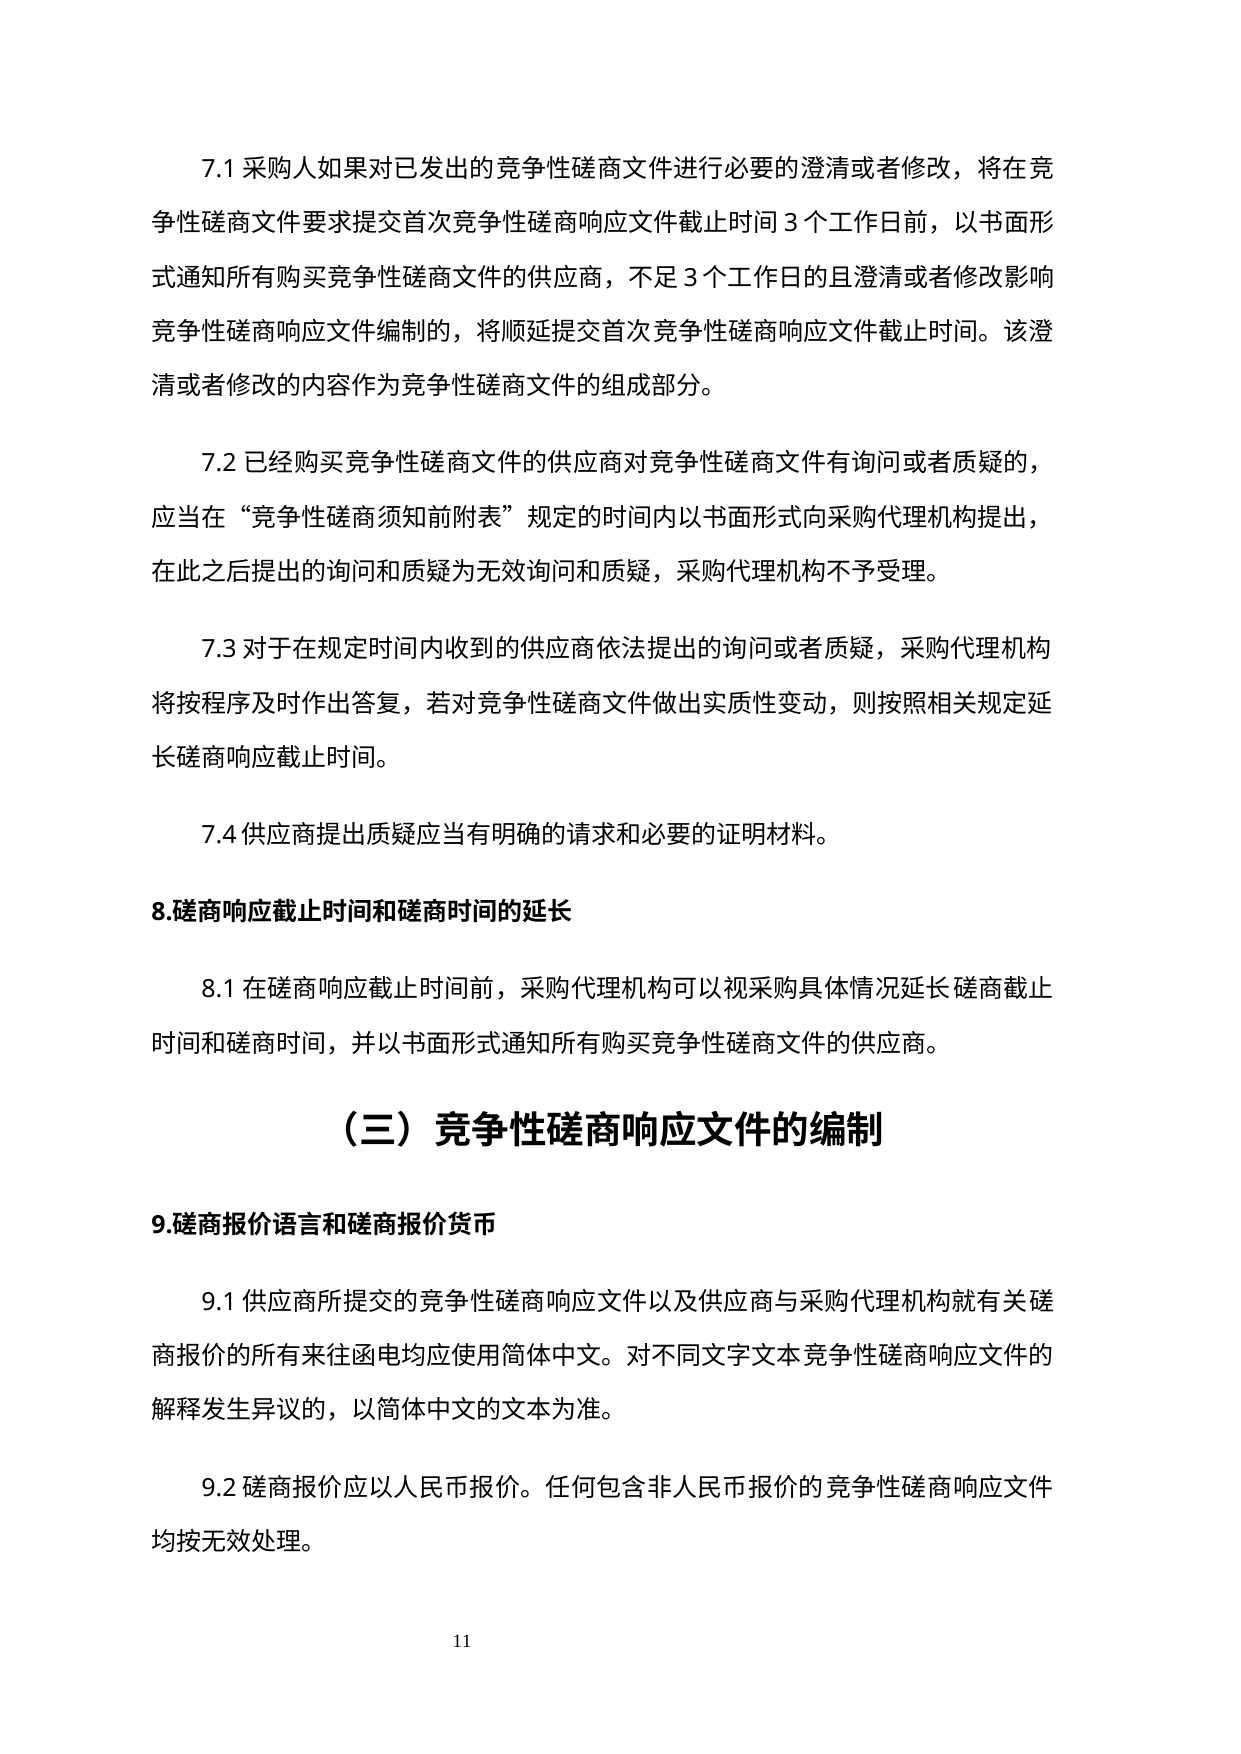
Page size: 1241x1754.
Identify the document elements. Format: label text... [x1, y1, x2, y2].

text 7.1采购人如果对已发出的竞争性磋商文件进行必要的澄清或者修改，将在竞争性磋商文件要求提交首次竞争性磋商响应文件截止时间3个工作日前，以书面形式通知所有购买竞争性磋商文件的供应商，不足3个工作日的且澄清或者修改影响竞争性磋商响应文件编制的，将顺延提交首次竞争性磋商响应文件截止时间。该澄清或者修改的内容作为竞争性磋商文件的组成部分。 [151, 148, 1054, 402]
text 9.2磋商报价应以人民币报价。任何包含非人民币报价的竞争性磋商响应文件均按无效处理。 [151, 1467, 1054, 1558]
text 9.1供应商所提交的竞争性磋商响应文件以及供应商与采购代理机构就有关磋商报价的所有来往函电均应使用简体中文。对不同文字文本竞争性磋商响应文件的解释发生异议的，以简体中文的文本为准。 [151, 1281, 1054, 1426]
text 8.1在磋商响应截止时间前，采购代理机构可以视采购具体情况延长磋商截止时间和磋商时间，并以书面形式通知所有购买竞争性磋商文件的供应商。 [151, 969, 1054, 1059]
text 8.磋商响应截止时间和磋商时间的延长 [151, 892, 1054, 928]
text （三）竞争性磋商响应文件的编制 [151, 1100, 1054, 1154]
text 7.4供应商提出质疑应当有明确的请求和必要的证明材料。 [151, 814, 1054, 851]
text 7.2 已经购买竞争性磋商文件的供应商对竞争性磋商文件有询问或者质疑的，应当在“竞争性磋商须知前附表”规定的时间内以书面形式向采购代理机构提出，在此之后提出的询问和质疑为无效询问和质疑，采购代理机构不予受理。 [151, 443, 1054, 588]
text 7.3对于在规定时间内收到的供应商依法提出的询问或者质疑，采购代理机构将按程序及时作出答复，若对竞争性磋商文件做出实质性变动，则按照相关规定延长磋商响应截止时间。 [151, 629, 1054, 774]
text 9.磋商报价语言和磋商报价货币 [151, 1204, 1054, 1240]
